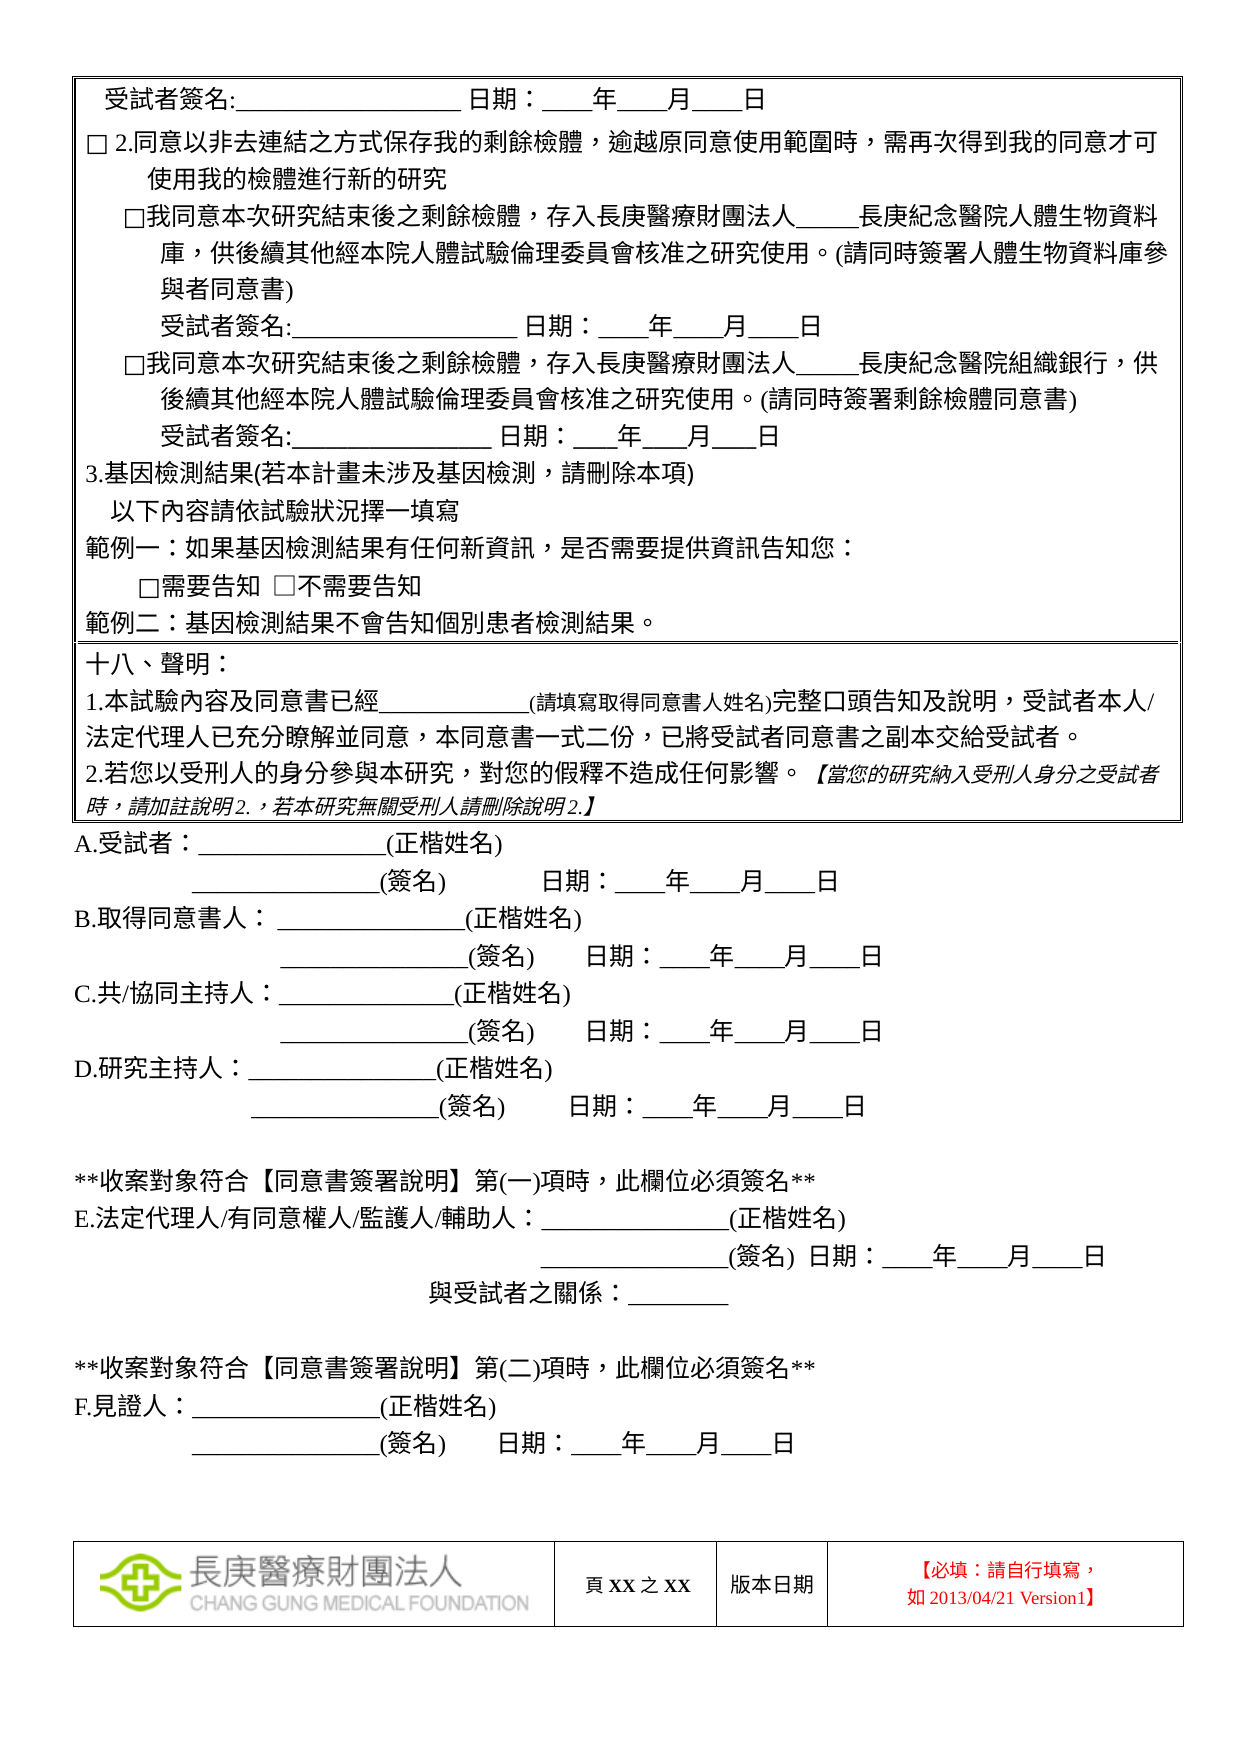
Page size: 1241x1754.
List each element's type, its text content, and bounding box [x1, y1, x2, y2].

text C.共/協同主持人：______________(正楷姓名) [74, 973, 1053, 1011]
text _______________(簽名) 日期：____年____月____日 [251, 1086, 1053, 1123]
text **收案對象符合【同意書簽署說明】第(二)項時，此欄位必須簽名** [74, 1348, 1053, 1386]
picture [100, 1551, 529, 1616]
text _______________(簽名) 日期：____年____月____日 [280, 1011, 1053, 1048]
text F.見證人：_______________(正楷姓名) [74, 1386, 1053, 1423]
text _______________(簽名) 日期：____年____月____日 [428, 1236, 1122, 1273]
text **收案對象符合【同意書簽署說明】第(一)項時，此欄位必須簽名** [74, 1161, 1053, 1198]
text D.研究主持人：_______________(正楷姓名) [74, 1048, 1053, 1086]
table_cell 十八、聲明： 1.本試驗內容及同意書已經____________(請填寫取得同意書人姓名)完整口頭告知及說明，受試者本人/法定代理人已充分瞭解並同意，本同意書一式二份，已將受試者同意書之副本交給受試者。 2.若您以受刑人的身分參與本研究，對您的假釋不造成任何影響。【當您的研究納入受刑人身分之受試者時，請加註說明2.，若本研究無關受刑人請刪除說明2.】 [76, 641, 1180, 820]
text _______________(簽名) 日期：____年____月____日 [280, 936, 1053, 973]
text A.受試者：_______________(正楷姓名) [74, 823, 1053, 861]
text _______________(簽名) 日期：____年____月____日 [192, 1423, 1053, 1461]
text B.取得同意書人： _______________(正楷姓名) [74, 898, 1053, 936]
text 與受試者之關係：________ [428, 1273, 1053, 1311]
text E.法定代理人/有同意權人/監護人/輔助人：_______________(正楷姓名) [74, 1198, 1053, 1236]
text _______________(簽名) 日期：____年____月____日 [192, 861, 1053, 898]
